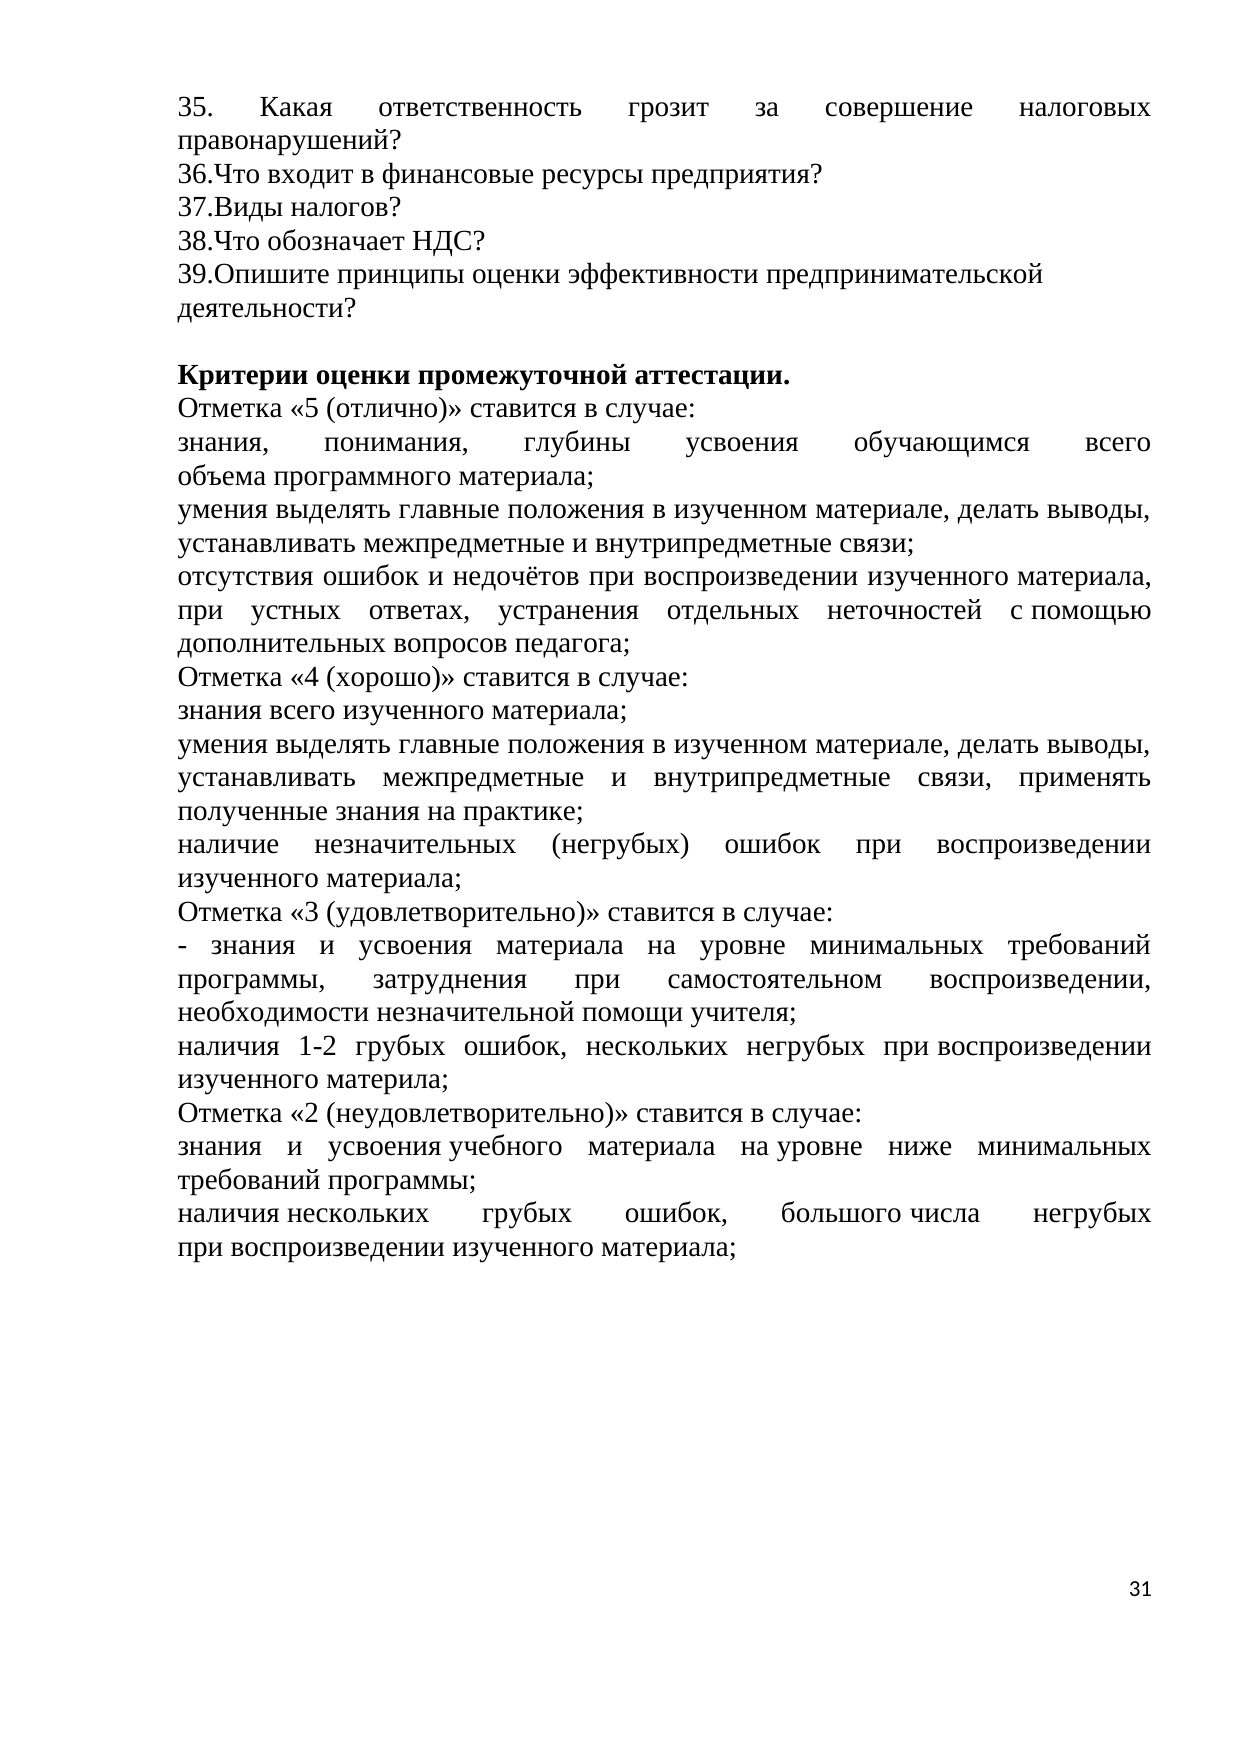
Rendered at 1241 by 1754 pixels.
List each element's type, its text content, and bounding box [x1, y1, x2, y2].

text знания и усвоения учебного материала на уровне ниже минимальных требований программы; [177, 1128, 1152, 1196]
text наличия нескольких грубых ошибок, большого числа негрубых при воспроизведении изученного материала; [177, 1196, 1152, 1263]
text 35. Какая ответственность грозит за совершение налоговых правонарушений? [177, 89, 1152, 156]
text 36.Что входит в финансовые ресурсы предприятия? [177, 156, 1152, 189]
text умения выделять главные положения в изученном материале, делать выводы, устанавливать межпредметные и внутрипредметные связи, применять полученные знания на практике; [177, 726, 1152, 827]
text наличие незначительных (негрубых) ошибок при воспроизведении изученного материала; [177, 827, 1152, 894]
text знания, понимания, глубины усвоения обучающимся всего объема программного материала; [177, 424, 1152, 491]
text знания всего изученного материала; [177, 692, 1152, 726]
text 37.Виды налогов? [177, 189, 1152, 223]
text умения выделять главные положения в изученном материале, делать выводы, устанавливать межпредметные и внутрипредметные связи; [177, 491, 1152, 558]
text - знания и усвоения материала на уровне минимальных требований программы, затруднения при самостоятельном воспроизведении, необходимости незначительной помощи учителя; [177, 927, 1152, 1028]
text 38.Что обозначает НДС? [177, 223, 1152, 256]
text Критерии оценки промежуточной аттестации. [177, 357, 1152, 391]
text Отметка «2 (неудовлетворительно)» ставится в случае: [177, 1095, 1152, 1128]
text наличия 1-2 грубых ошибок, нескольких негрубых при воспроизведении изученного материла; [177, 1028, 1152, 1095]
text 39.Опишите принципы оценки эффективности предпринимательской деятельности? [177, 256, 1152, 323]
text Отметка «4 (хорошо)» ставится в случае: [177, 659, 1152, 692]
text Отметка «5 (отлично)» ставится в случае: [177, 391, 1152, 424]
text Отметка «3 (удовлетворительно)» ставится в случае: [177, 894, 1152, 927]
text отсутствия ошибок и недочётов при воспроизведении изученного материала, при устных ответах, устранения отдельных неточностей с помощью дополнительных вопросов педагога; [177, 558, 1152, 659]
